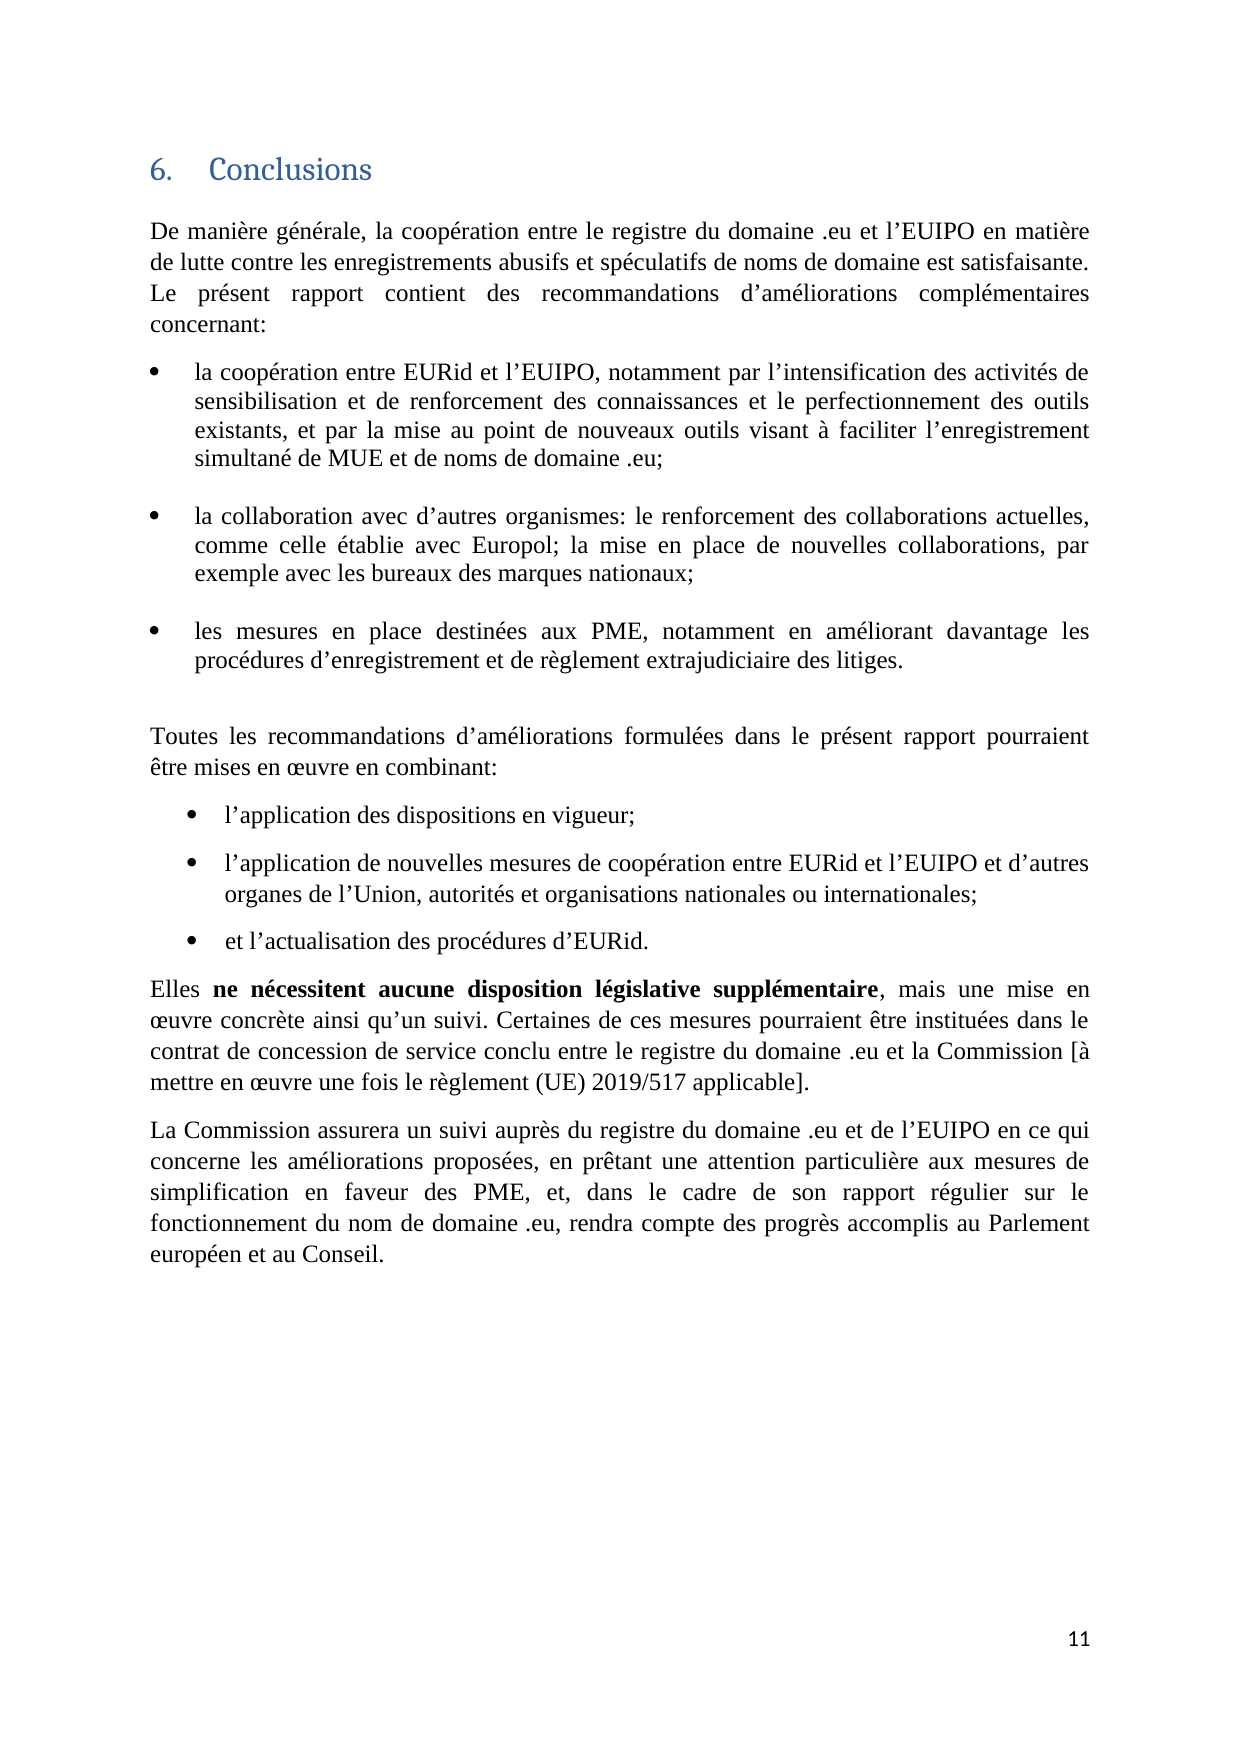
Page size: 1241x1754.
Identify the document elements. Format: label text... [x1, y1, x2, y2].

list la collaboration avec d’autres organismes: le renforcement des collaborations actuelles, comme celle établie avec Europol; la mise en place de nouvelles collaborations, par exemple avec les bureaux des marques nationaux; [150, 501, 1090, 587]
list les mesures en place destinées aux PME, notamment en améliorant davantage les procédures d’enregistrement et de règlement extrajudiciaire des litiges. [150, 616, 1090, 673]
list la coopération entre EURid et l’EUIPO, notamment par l’intensification des activités de sensibilisation et de renforcement des connaissances et le perfectionnement des outils existants, et par la mise au point de nouveaux outils visant à faciliter l’enregistrement simultané de MUE et de noms de domaine .eu; [150, 357, 1090, 472]
list Conclusions [150, 150, 1090, 188]
text De manière générale, la coopération entre le registre du domaine .eu et l’EUIPO en matière de lutte contre les enregistrements abusifs et spéculatifs de noms de domaine est satisfaisante. Le présent rapport contient des recommandations d’améliorations complémentaires concernant: [150, 216, 1090, 338]
text La Commission assurera un suivi auprès du registre du domaine .eu et de l’EUIPO en ce qui concerne les améliorations proposées, en prêtant une attention particulière aux mesures de simplification en faveur des PME, et, dans le cadre de son rapport régulier sur le fonctionnement du nom de domaine .eu, rendra compte des progrès accomplis au Parlement européen et au Conseil. [150, 1115, 1090, 1268]
list l’application de nouvelles mesures de coopération entre EURid et l’EUIPO et d’autres organes de l’Union, autorités et organisations nationales ou internationales; [187, 848, 1090, 907]
list l’application des dispositions en vigueur; [187, 800, 1090, 829]
list et l’actualisation des procédures d’EURid. [187, 926, 1090, 955]
text Toutes les recommandations d’améliorations formulées dans le présent rapport pourraient être mises en œuvre en combinant: [150, 721, 1090, 781]
text Elles ne nécessitent aucune disposition législative supplémentaire, mais une mise en œuvre concrète ainsi qu’un suivi. Certaines de ces mesures pourraient être instituées dans le contrat de concession de service conclu entre le registre du domaine .eu et la Commission [à mettre en œuvre une fois le règlement (UE) 2019/517 applicable]. [150, 974, 1090, 1096]
